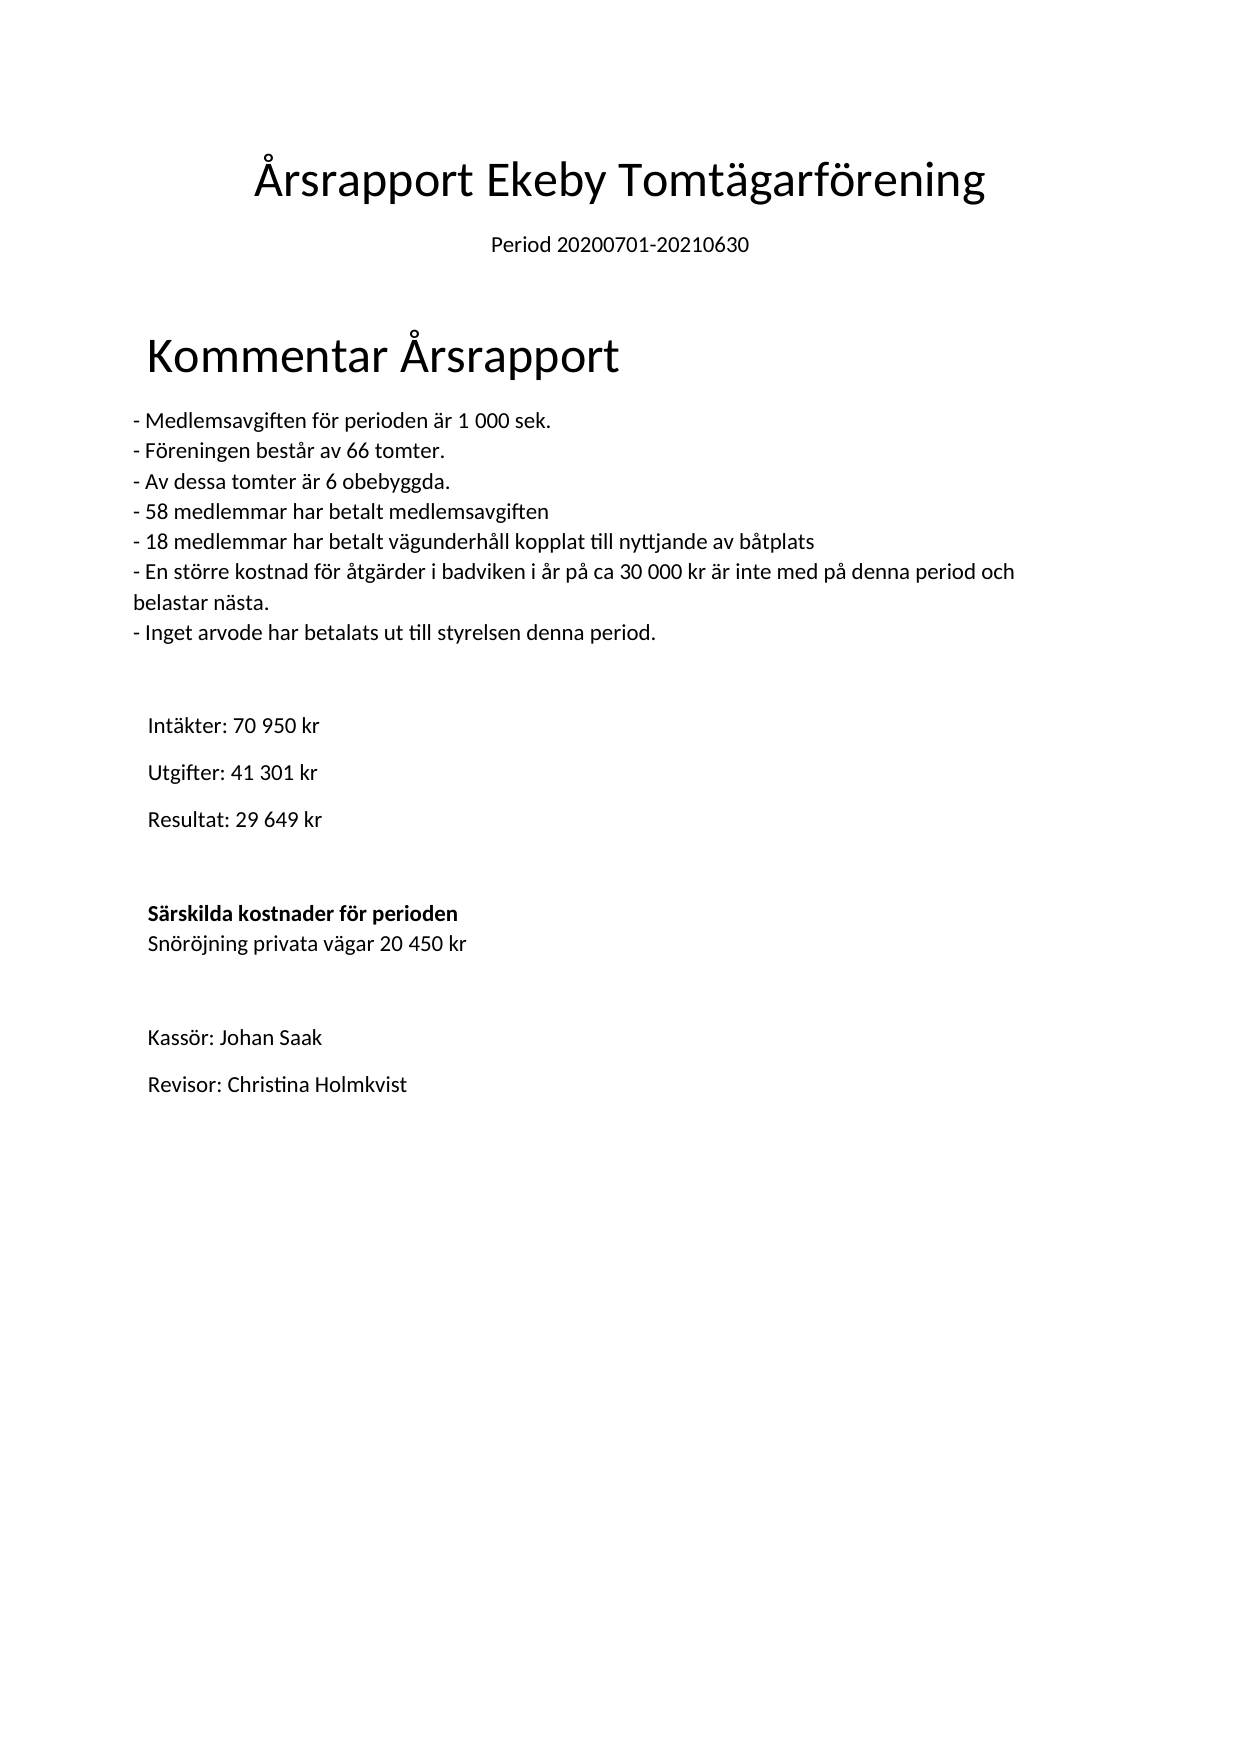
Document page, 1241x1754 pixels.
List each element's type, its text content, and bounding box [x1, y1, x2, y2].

text Utgifter: 41 301 kr [148, 758, 1093, 786]
text Kommentar Årsrapport [148, 324, 1093, 385]
text - Medlemsavgiften för perioden är 1 000 sek. - Föreningen består av 66 tomter. - Av dessa tomter är 6 obebyggda. - 58 medlemmar har betalt medlemsavgiften - 18 medlemmar har betalt vägunderhåll kopplat till nyttjande av båtplats - En större kostnad för åtgärder i badviken i år på ca 30 000 kr är inte med på denna period och belastar nästa. - Inget arvode har betalats ut till styrelsen denna period. [133, 406, 1093, 646]
text Särskilda kostnader för perioden Snöröjning privata vägar 20 450 kr [148, 899, 1093, 957]
text Intäkter: 70 950 kr [148, 712, 1093, 739]
text Kassör: Johan Saak [148, 1023, 1093, 1051]
text Resultat: 29 649 kr [148, 805, 1093, 833]
text Årsrapport Ekeby Tomtägarförening [148, 148, 1093, 209]
text Period 20200701-20210630 [148, 230, 1093, 258]
text Revisor: Christina Holmkvist [148, 1070, 1093, 1098]
